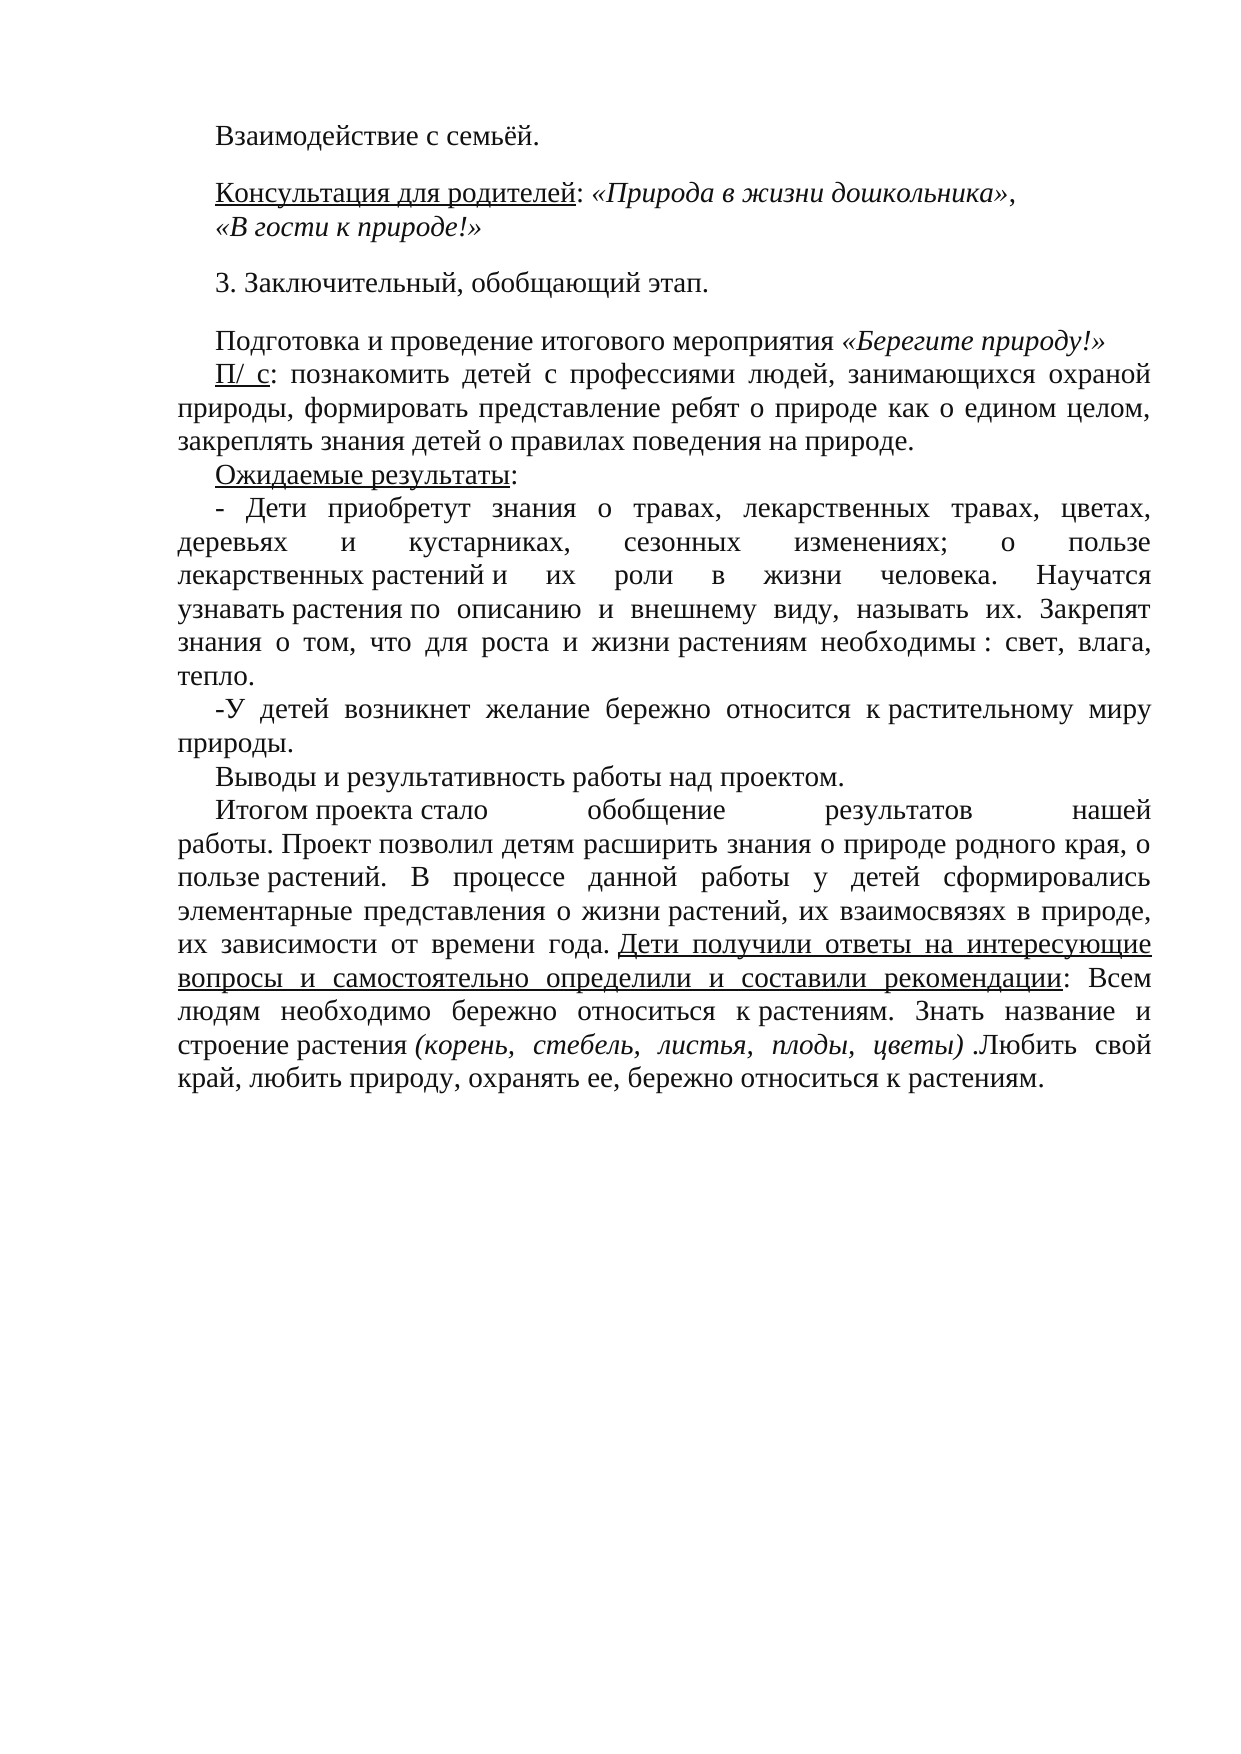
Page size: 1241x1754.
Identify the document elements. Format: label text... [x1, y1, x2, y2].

text Итогом проекта стало обобщение результатов нашей работы. Проект позволил детям расширить знания о природе родного края, о пользе растений. В процессе данной работы у детей сформировались элементарные представления о жизни растений, их взаимосвязях в природе, их зависимости от времени года. Дети получили ответы на интересующие вопросы и самостоятельно определили и составили рекомендации: Всем людям необходимо бережно относиться к растениям. Знать название и строение растения (корень, стебель, листья, плоды, цветы) .Любить свой край, любить природу, охранять ее, бережно относиться к растениям. [177, 792, 1152, 1094]
text 3. Заключительный, обобщающий этап. [177, 266, 1152, 299]
text - Дети приобретут знания о травах, лекарственных травах, цветах, деревьях и кустарниках, сезонных изменениях; о пользе лекарственных растений и их роли в жизни человека. Научатся узнавать растения по описанию и внешнему виду, называть их. Закрепят знания о том, что для роста и жизни растениям необходимы : свет, влага, тепло. [177, 490, 1152, 692]
text -У детей возникнет желание бережно относится к растительному миру природы. [177, 692, 1152, 759]
text Ожидаемые результаты: [177, 457, 1152, 490]
text П/ с: познакомить детей с профессиями людей, занимающихся охраной природы, формировать представление ребят о природе как о едином целом, закреплять знания детей о правилах поведения на природе. [177, 356, 1152, 457]
text Консультация для родителей: «Природа в жизни дошкольника», [177, 175, 1152, 209]
text Подготовка и проведение итогового мероприятия «Берегите природу!» [177, 323, 1152, 356]
text «В гости к природе!» [177, 209, 1152, 242]
text Выводы и результативность работы над проектом. [177, 759, 1152, 792]
text Взаимодействие с семьёй. [177, 118, 1152, 152]
